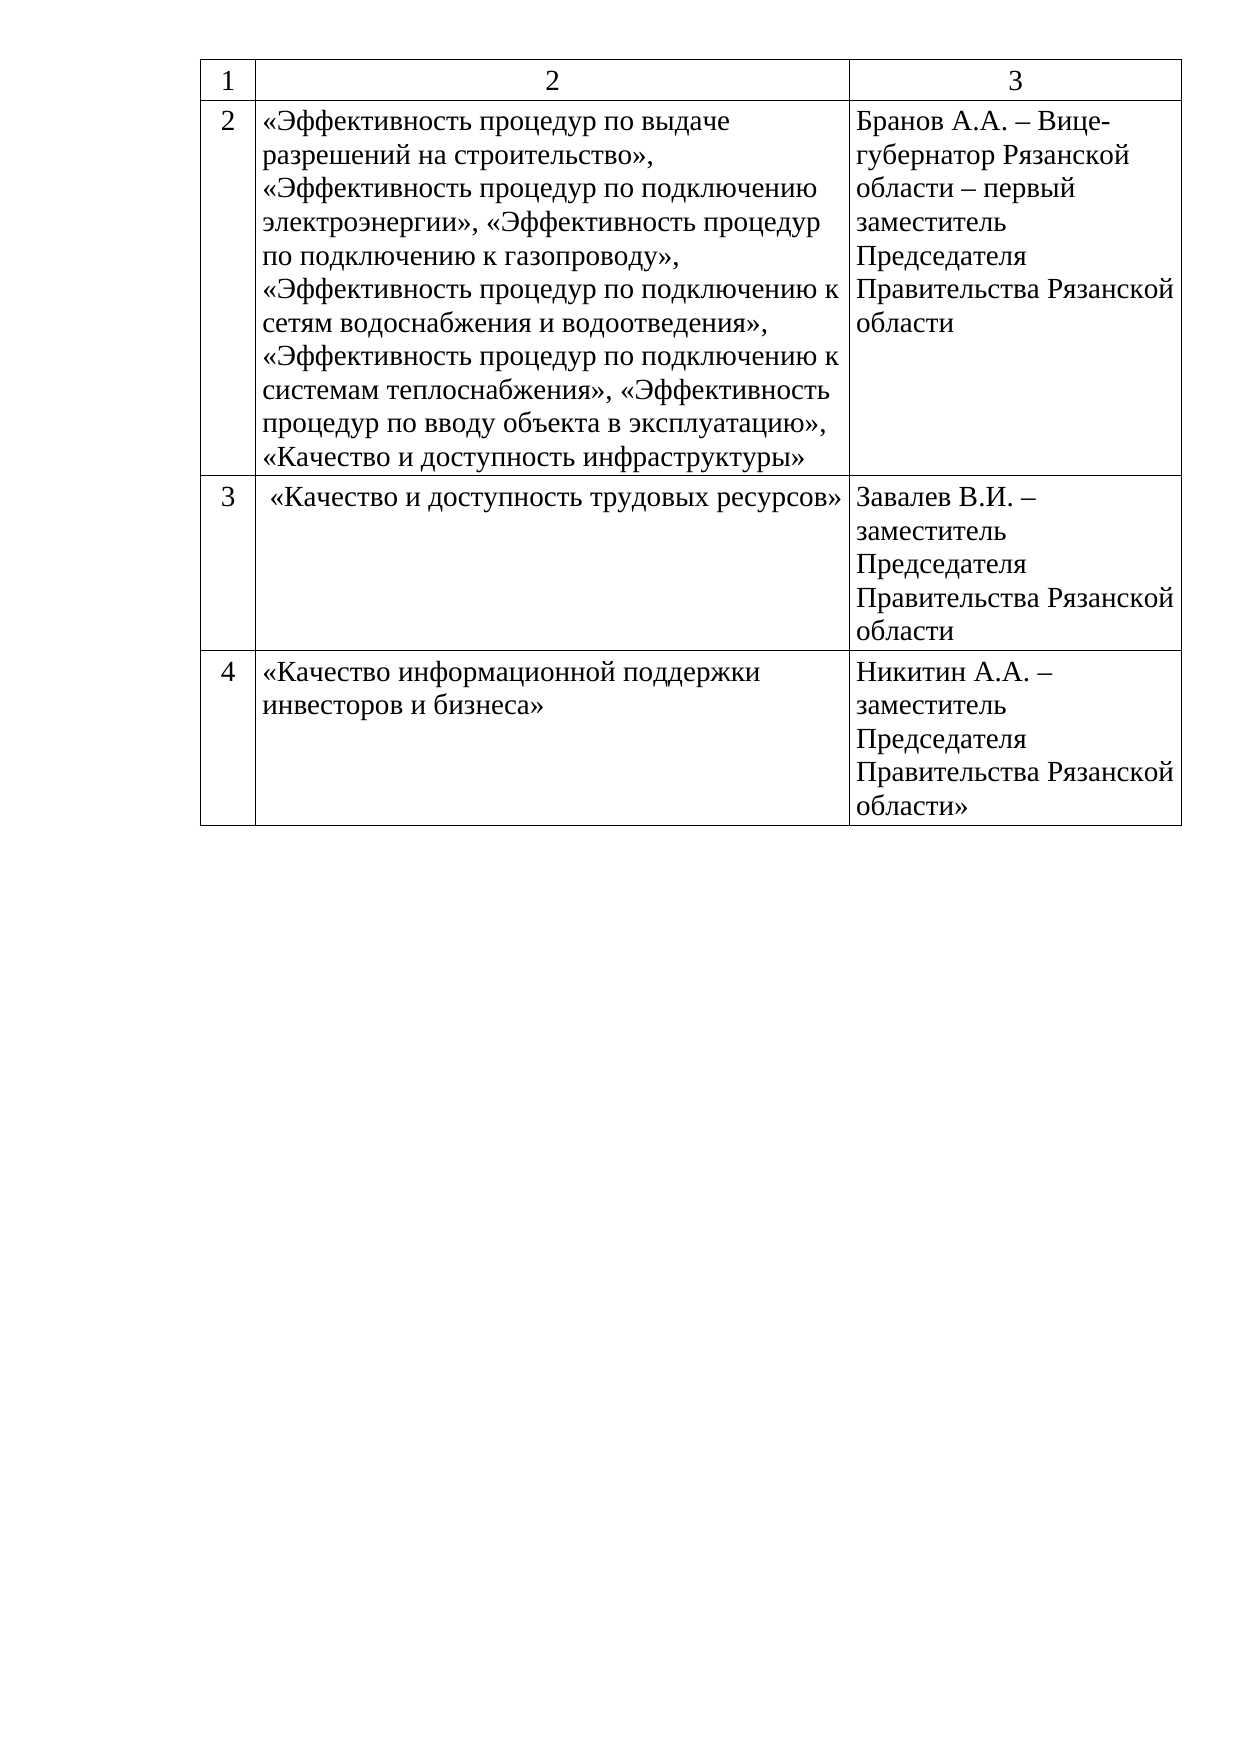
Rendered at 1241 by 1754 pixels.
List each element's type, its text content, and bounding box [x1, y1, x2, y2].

table_cell Завалев В.И. – заместитель Председателя Правительства Рязанской области [850, 476, 1181, 650]
table_cell «Качество и доступность трудовых ресурсов» [256, 476, 849, 650]
table_cell 2 [201, 101, 255, 475]
table_header 3 [850, 60, 1181, 99]
table_cell Никитин А.А. – заместитель Председателя Правительства Рязанской области» [850, 651, 1181, 824]
table_cell 3 [201, 476, 255, 650]
table_header 1 [201, 60, 255, 99]
table_cell Бранов А.А. – Вице-губернатор Рязанской области – первый заместитель Председателя Правительства Рязанской области [850, 101, 1181, 475]
table_cell «Эффективность процедур по выдаче разрешений на строительство», «Эффективность процедур по подключению электроэнергии», «Эффективность процедур по подключению к газопроводу», «Эффективность процедур по подключению к сетям водоснабжения и водоотведения», «Эффективность процедур по подключению к системам теплоснабжения», «Эффективность процедур по вводу объекта в эксплуатацию», «Качество и доступность инфраструктуры» [256, 101, 849, 475]
table_cell «Качество информационной поддержки инвесторов и бизнеса» [256, 651, 849, 824]
table_cell 4 [201, 651, 255, 824]
table_header 2 [256, 60, 849, 99]
